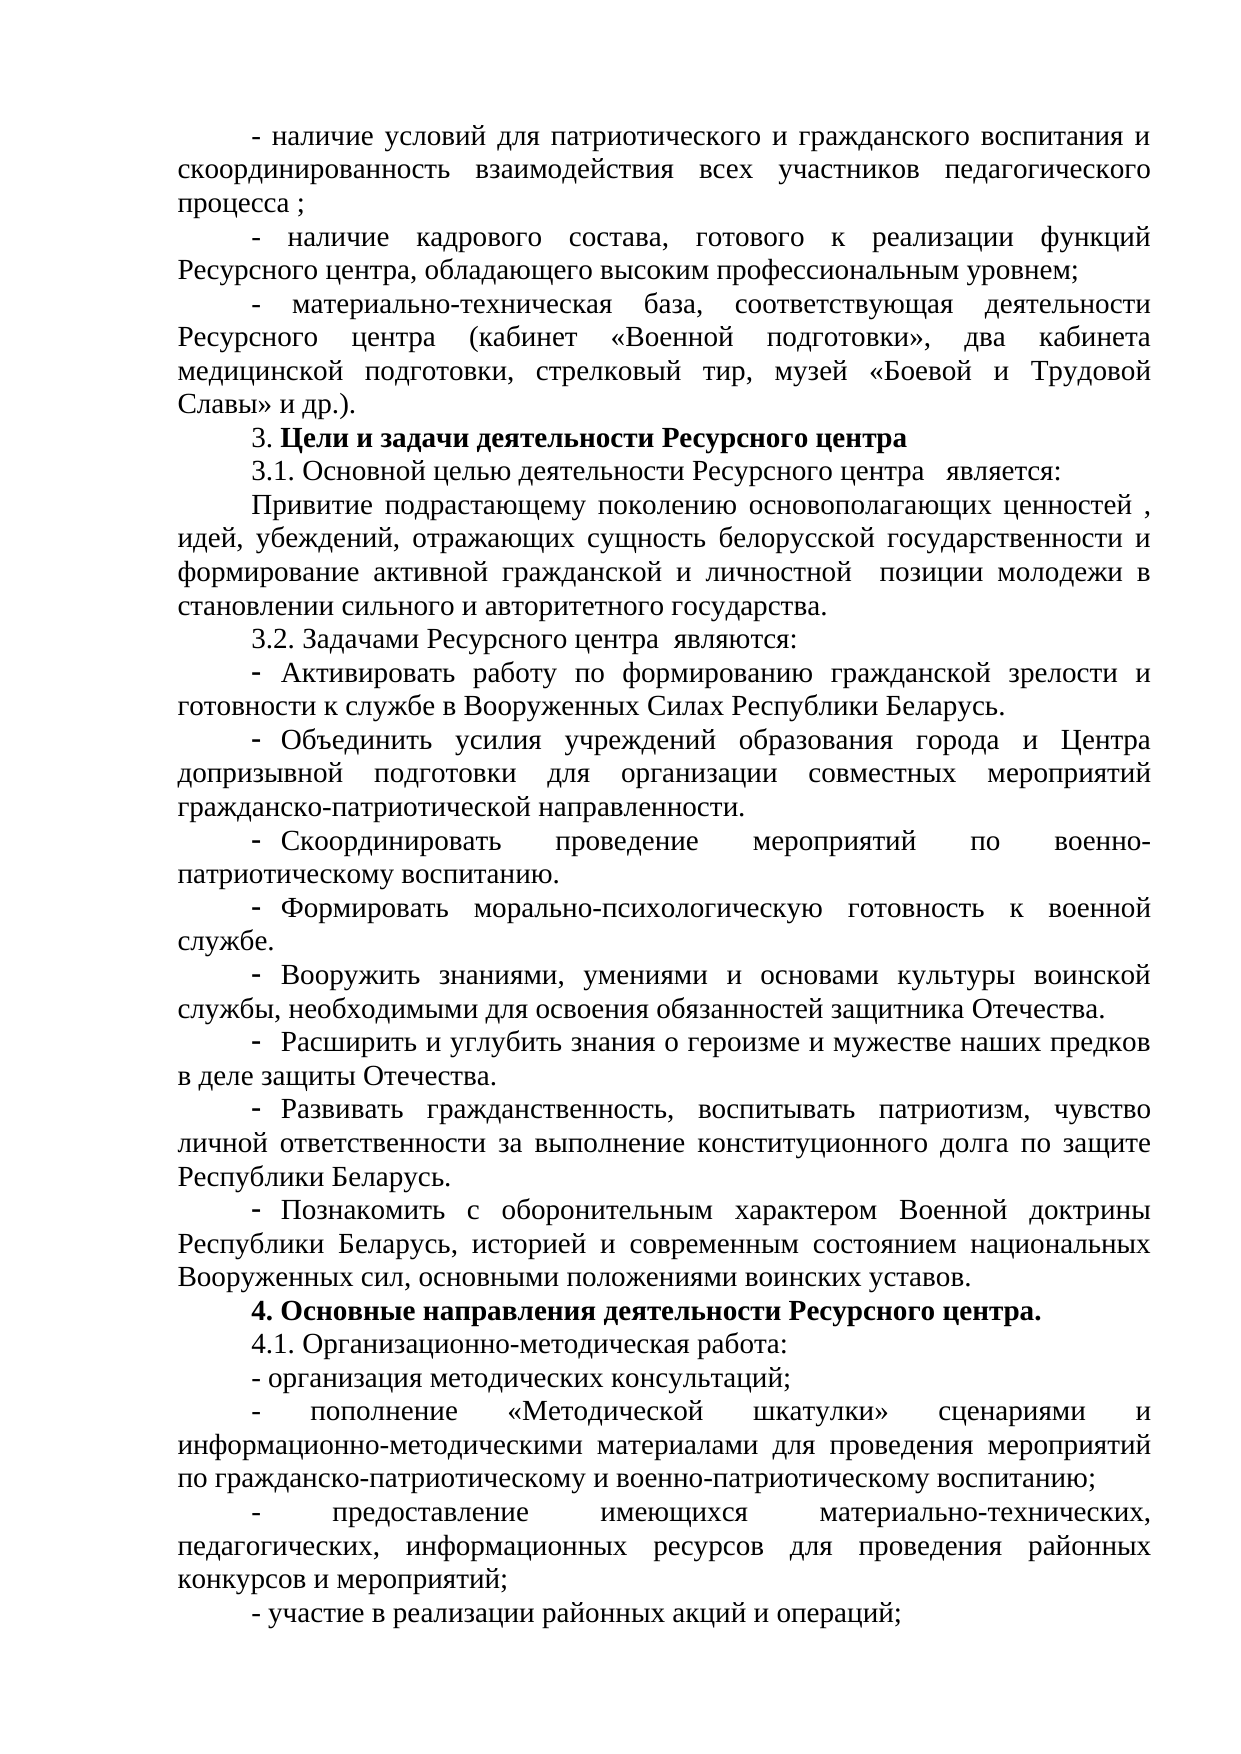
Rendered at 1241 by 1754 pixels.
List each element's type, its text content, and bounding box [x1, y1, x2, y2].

text 3.2. Задачами Ресурсного центра являются: [177, 621, 1152, 655]
text - пополнение «Методической шкатулки» сценариями и информационно-методическими материалами для проведения мероприятий по гражданско-патриотическому и военно-патриотическому воспитанию; [177, 1393, 1152, 1494]
list Развивать гражданственность, воспитывать патриотизм, чувство личной ответственности за выполнение конституционного долга по защите Республики Беларусь. [177, 1091, 1152, 1192]
text 3.1. Основной целью деятельности Ресурсного центра является: [177, 453, 1152, 487]
list Активировать работу по формированию гражданской зрелости и готовности к службе в Вооруженных Силах Республики Беларусь. [177, 655, 1152, 722]
text - материально-техническая база, соответствующая деятельности Ресурсного центра (кабинет «Военной подготовки», два кабинета медицинской подготовки, стрелковый тир, музей «Боевой и Трудовой Славы» и др.). [177, 286, 1152, 420]
list Расширить и углубить знания о героизме и мужестве наших предков в деле защиты Отечества. [177, 1024, 1152, 1091]
text - организация методических консультаций; [177, 1360, 1152, 1393]
list Вооружить знаниями, умениями и основами культуры воинской службы, необходимыми для освоения обязанностей защитника Отечества. [177, 957, 1152, 1024]
text 4.1. Организационно-методическая работа: [177, 1326, 1152, 1360]
list Познакомить с оборонительным характером Военной доктрины Республики Беларусь, историей и современным состоянием национальных Вооруженных сил, основными положениями воинских уставов. [177, 1192, 1152, 1293]
text 4. Основные направления деятельности Ресурсного центра. [177, 1293, 1152, 1326]
text - наличие условий для патриотического и гражданского воспитания и скоординированность взаимодействия всех участников педагогического процесса ; [177, 118, 1152, 219]
list Скоординировать проведение мероприятий по военно-патриотическому воспитанию. [177, 823, 1152, 890]
text - предоставление имеющихся материально-технических, педагогических, информационных ресурсов для проведения районных конкурсов и мероприятий; [177, 1494, 1152, 1595]
text Привитие подрастающему поколению основополагающих ценностей , идей, убеждений, отражающих сущность белорусской государственности и формирование активной гражданской и личностной позиции молодежи в становлении сильного и авторитетного государства. [177, 487, 1152, 621]
text - наличие кадрового состава, готового к реализации функций Ресурсного центра, обладающего высоким профессиональным уровнем; [177, 219, 1152, 286]
text 3. Цели и задачи деятельности Ресурсного центра [177, 420, 1152, 453]
text - участие в реализации районных акций и операций; [177, 1595, 1152, 1628]
list Объединить усилия учреждений образования города и Центра допризывной подготовки для организации совместных мероприятий гражданско-патриотической направленности. [177, 722, 1152, 823]
list Формировать морально-психологическую готовность к военной службе. [177, 890, 1152, 957]
